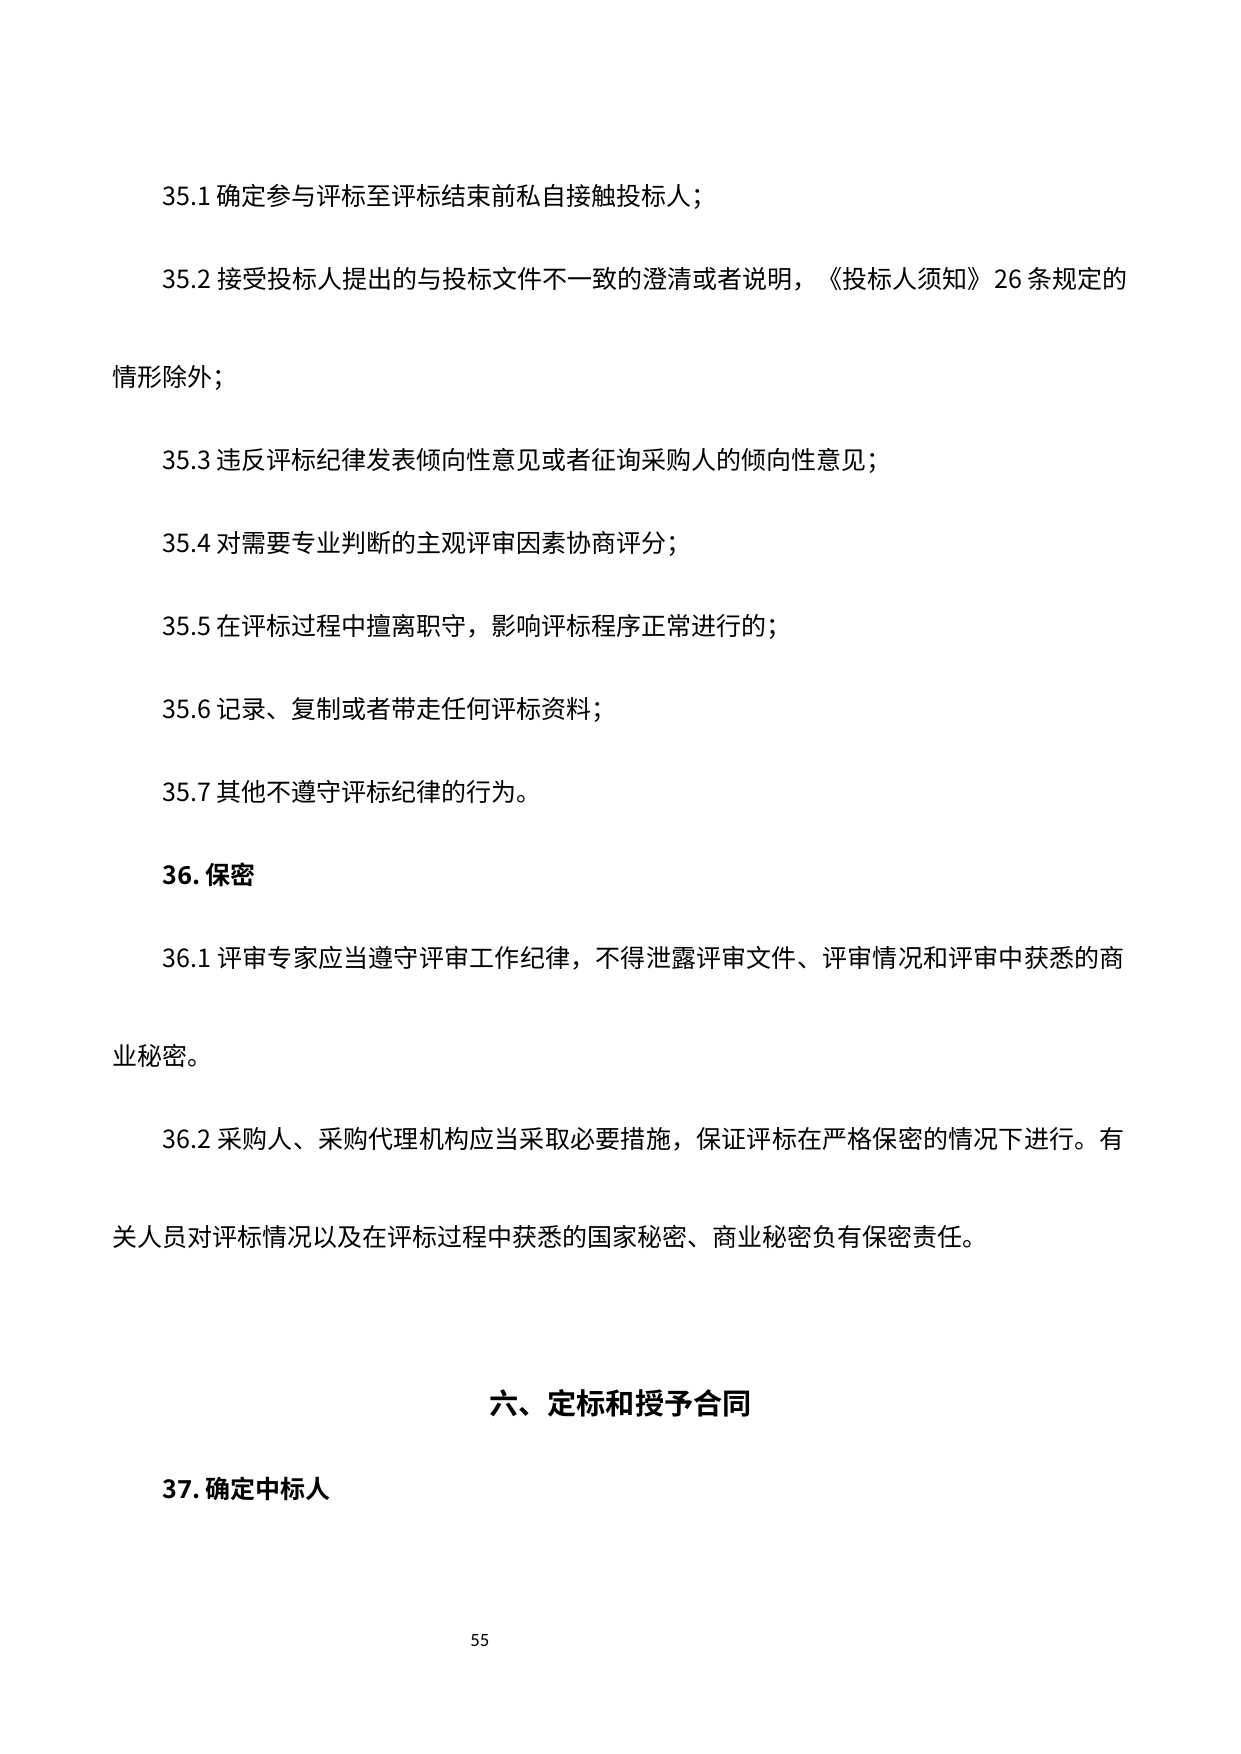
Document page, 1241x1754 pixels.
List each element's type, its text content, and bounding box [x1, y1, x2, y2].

text 六、定标和授予合同 [112, 1369, 1128, 1434]
text 36. 保密 [112, 841, 1128, 906]
text 35.2 接受投标人提出的与投标文件不一致的澄清或者说明，《投标人须知》26条规定的情形除外； [112, 245, 1128, 408]
text 37. 确定中标人 [112, 1455, 1128, 1520]
text 35.7 其他不遵守评标纪律的行为。 [112, 758, 1128, 823]
text 35.4 对需要专业判断的主观评审因素协商评分； [112, 509, 1128, 574]
text 35.5 在评标过程中擅离职守，影响评标程序正常进行的； [112, 592, 1128, 657]
text 36.2 采购人、采购代理机构应当采取必要措施，保证评标在严格保密的情况下进行。有关人员对评标情况以及在评标过程中获悉的国家秘密、商业秘密负有保密责任。 [112, 1105, 1128, 1268]
text 35.6 记录、复制或者带走任何评标资料； [112, 675, 1128, 740]
text 35.3 违反评标纪律发表倾向性意见或者征询采购人的倾向性意见； [112, 426, 1128, 491]
text 35.1 确定参与评标至评标结束前私自接触投标人； [112, 162, 1128, 227]
text 36.1 评审专家应当遵守评审工作纪律，不得泄露评审文件、评审情况和评审中获悉的商业秘密。 [112, 924, 1128, 1087]
